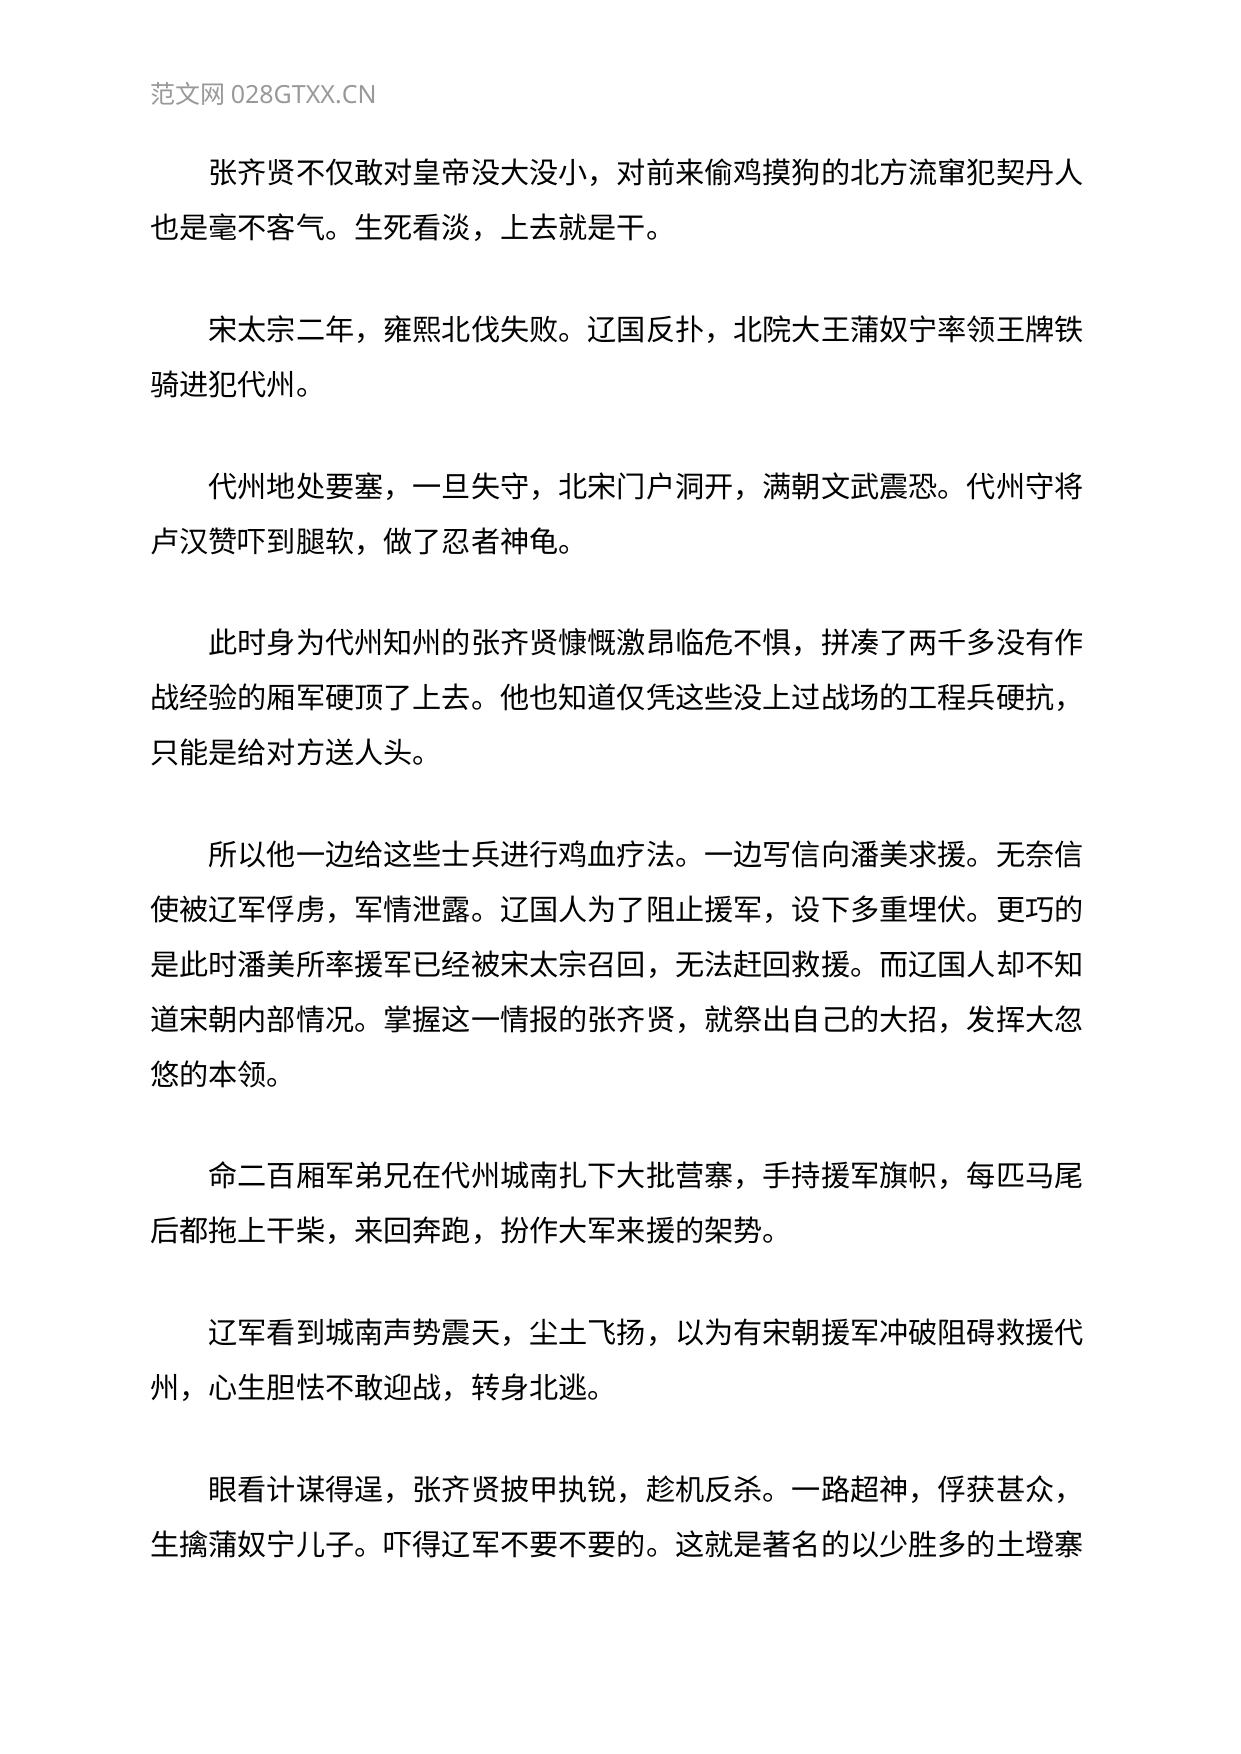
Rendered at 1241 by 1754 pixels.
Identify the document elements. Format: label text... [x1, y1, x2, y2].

text 辽军看到城南声势震天，尘土飞扬，以为有宋朝援军冲破阻碍救援代州，心生胆怯不敢迎战，转身北逃。 [150, 1309, 1090, 1407]
text 张齐贤不仅敢对皇帝没大没小，对前来偷鸡摸狗的北方流窜犯契丹人也是毫不客气。生死看淡，上去就是干。 [150, 150, 1090, 247]
text 所以他一边给这些士兵进行鸡血疗法。一边写信向潘美求援。无奈信使被辽军俘虏，军情泄露。辽国人为了阻止援军，设下多重埋伏。更巧的是此时潘美所率援军已经被宋太宗召回，无法赶回救援。而辽国人却不知道宋朝内部情况。掌握这一情报的张齐贤，就祭出自己的大招，发挥大忽悠的本领。 [150, 832, 1090, 1093]
text 命二百厢军弟兄在代州城南扎下大批营寨，手持援军旗帜，每匹马尾后都拖上干柴，来回奔跑，扮作大军来援的架势。 [150, 1153, 1090, 1250]
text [150, 1466, 1090, 1563]
text 代州地处要塞，一旦失守，北宋门户洞开，满朝文武震恐。代州守将卢汉赞吓到腿软，做了忍者神龟。 [150, 463, 1090, 561]
text 此时身为代州知州的张齐贤慷慨激昂临危不惧，拼凑了两千多没有作战经验的厢军硬顶了上去。他也知道仅凭这些没上过战场的工程兵硬抗，只能是给对方送人头。 [150, 620, 1090, 772]
text 宋太宗二年，雍熙北伐失败。辽国反扑，北院大王蒲奴宁率领王牌铁骑进犯代州。 [150, 307, 1090, 404]
